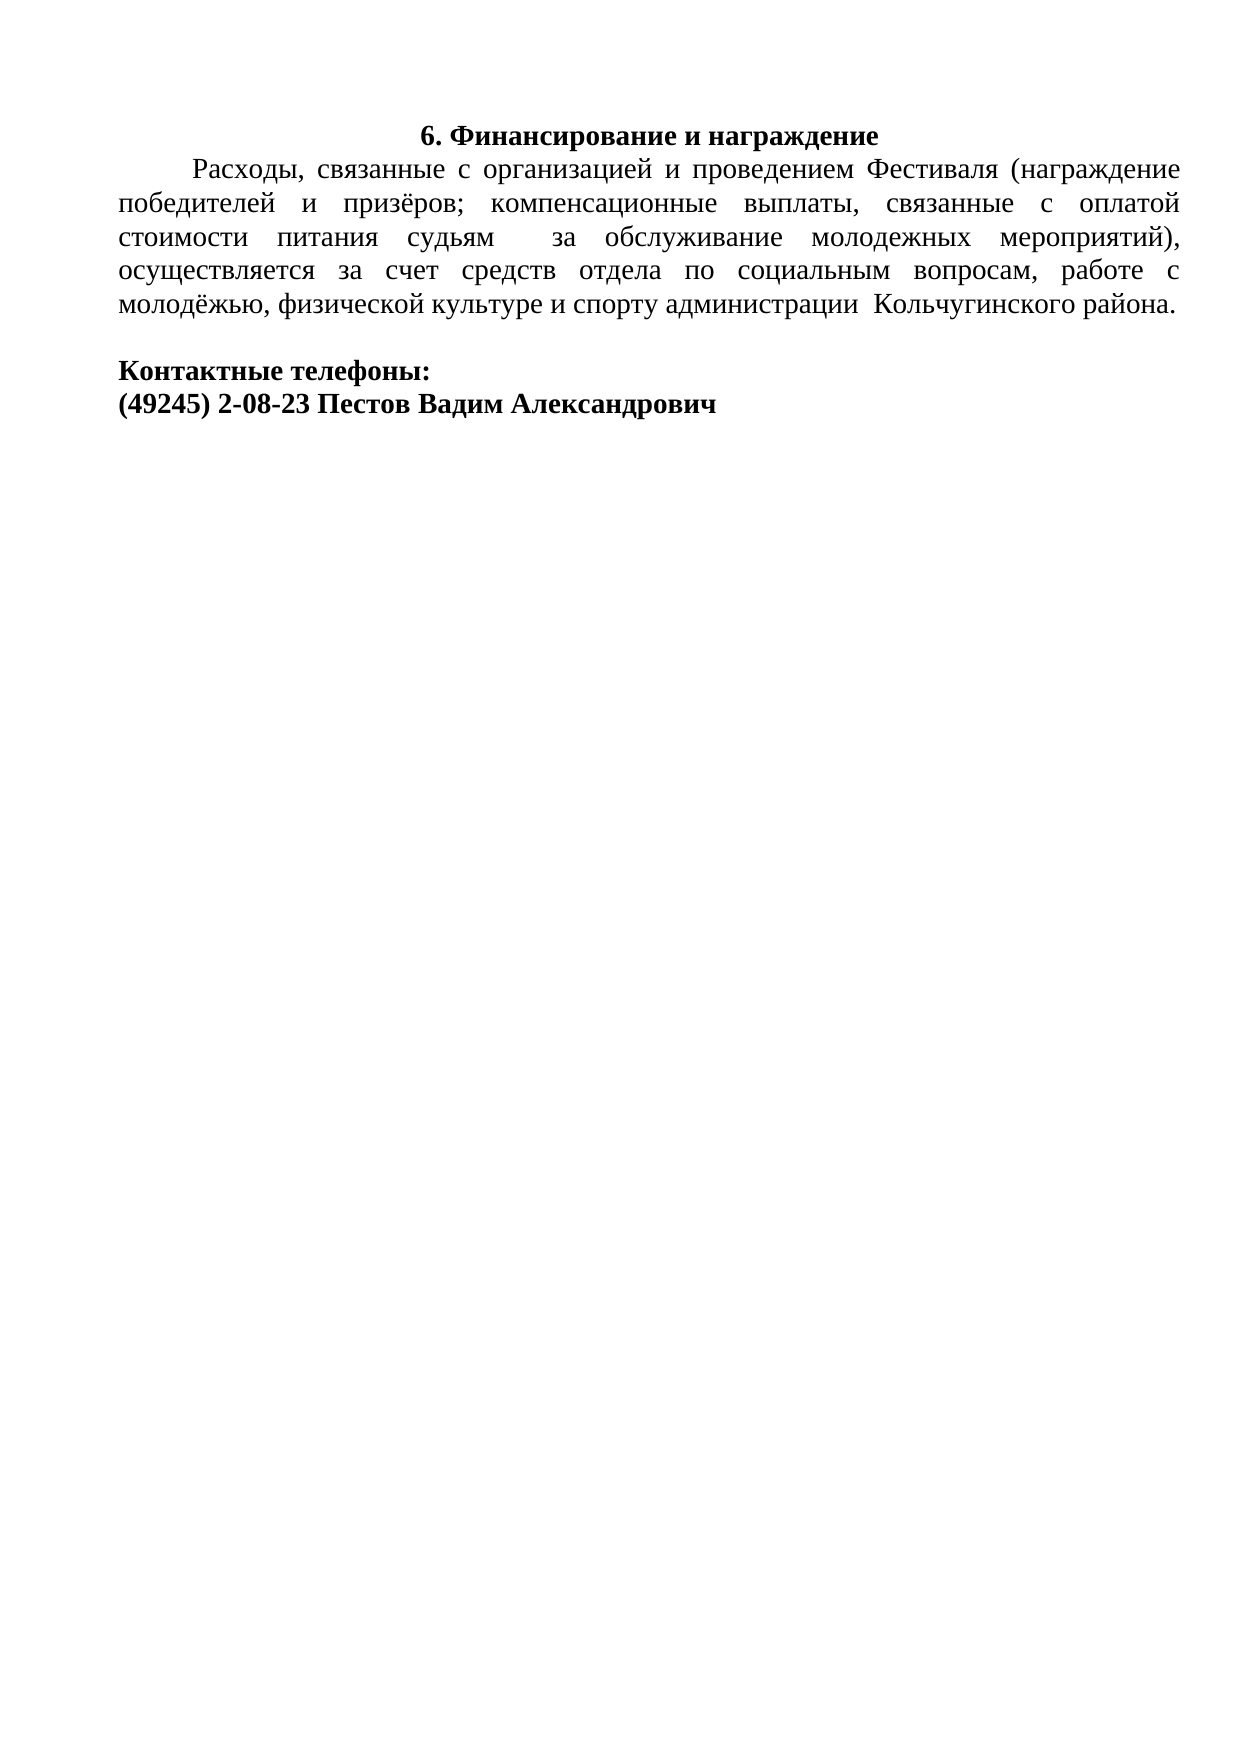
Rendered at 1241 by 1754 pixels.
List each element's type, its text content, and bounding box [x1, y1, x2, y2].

text (49245) 2-08-23 Пестов Вадим Александрович [118, 386, 1181, 420]
text Контактные телефоны: [118, 353, 1181, 386]
text Расходы, связанные с организацией и проведением Фестиваля (награждение победителей и призёров; компенсационные выплаты, связанные с оплатой стоимости питания судьям за обслуживание молодежных мероприятий), осуществляется за счет средств отдела по социальным вопросам, работе с молодёжью, физической культуре и спорту администрации Кольчугинского района. [118, 152, 1181, 319]
text 6. Финансирование и награждение [118, 118, 1181, 152]
